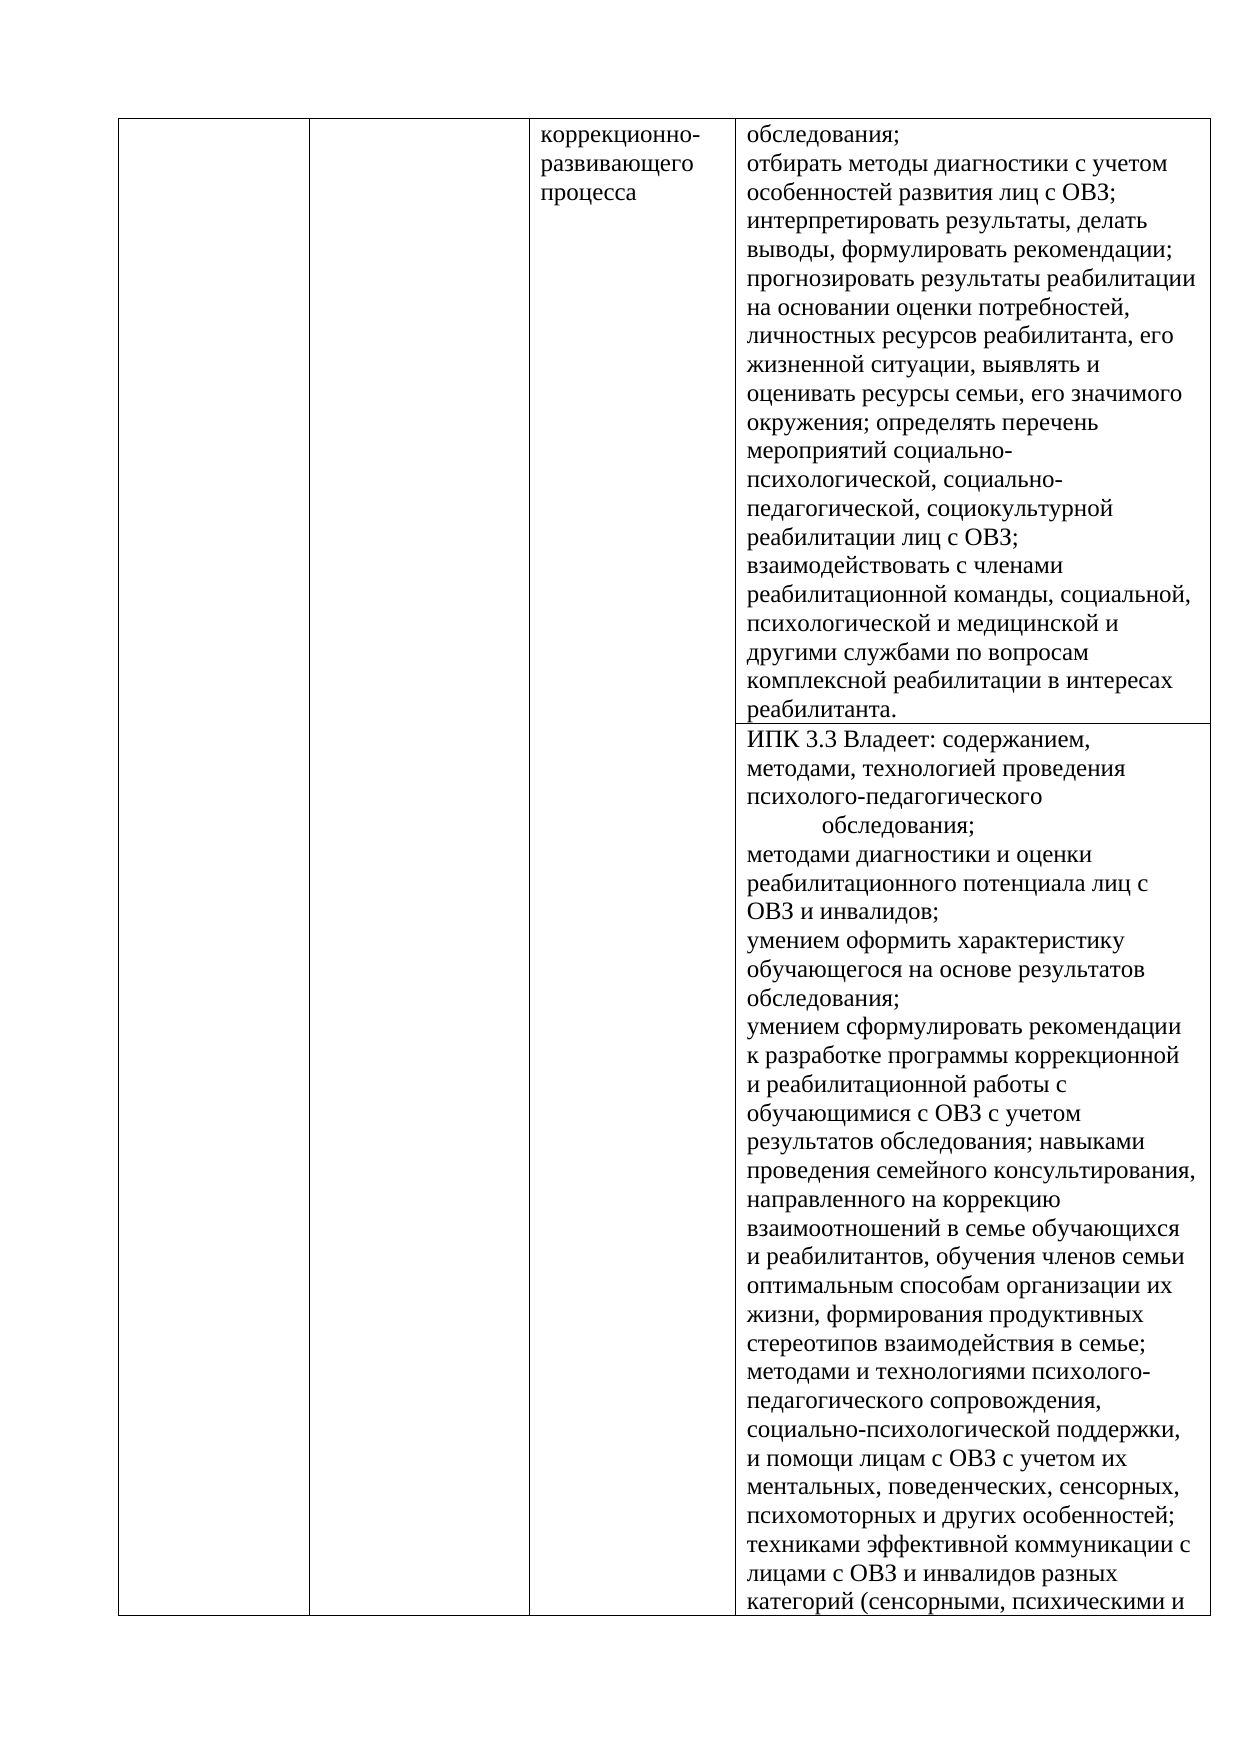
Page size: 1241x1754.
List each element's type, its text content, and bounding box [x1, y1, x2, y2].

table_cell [736, 119, 1210, 723]
